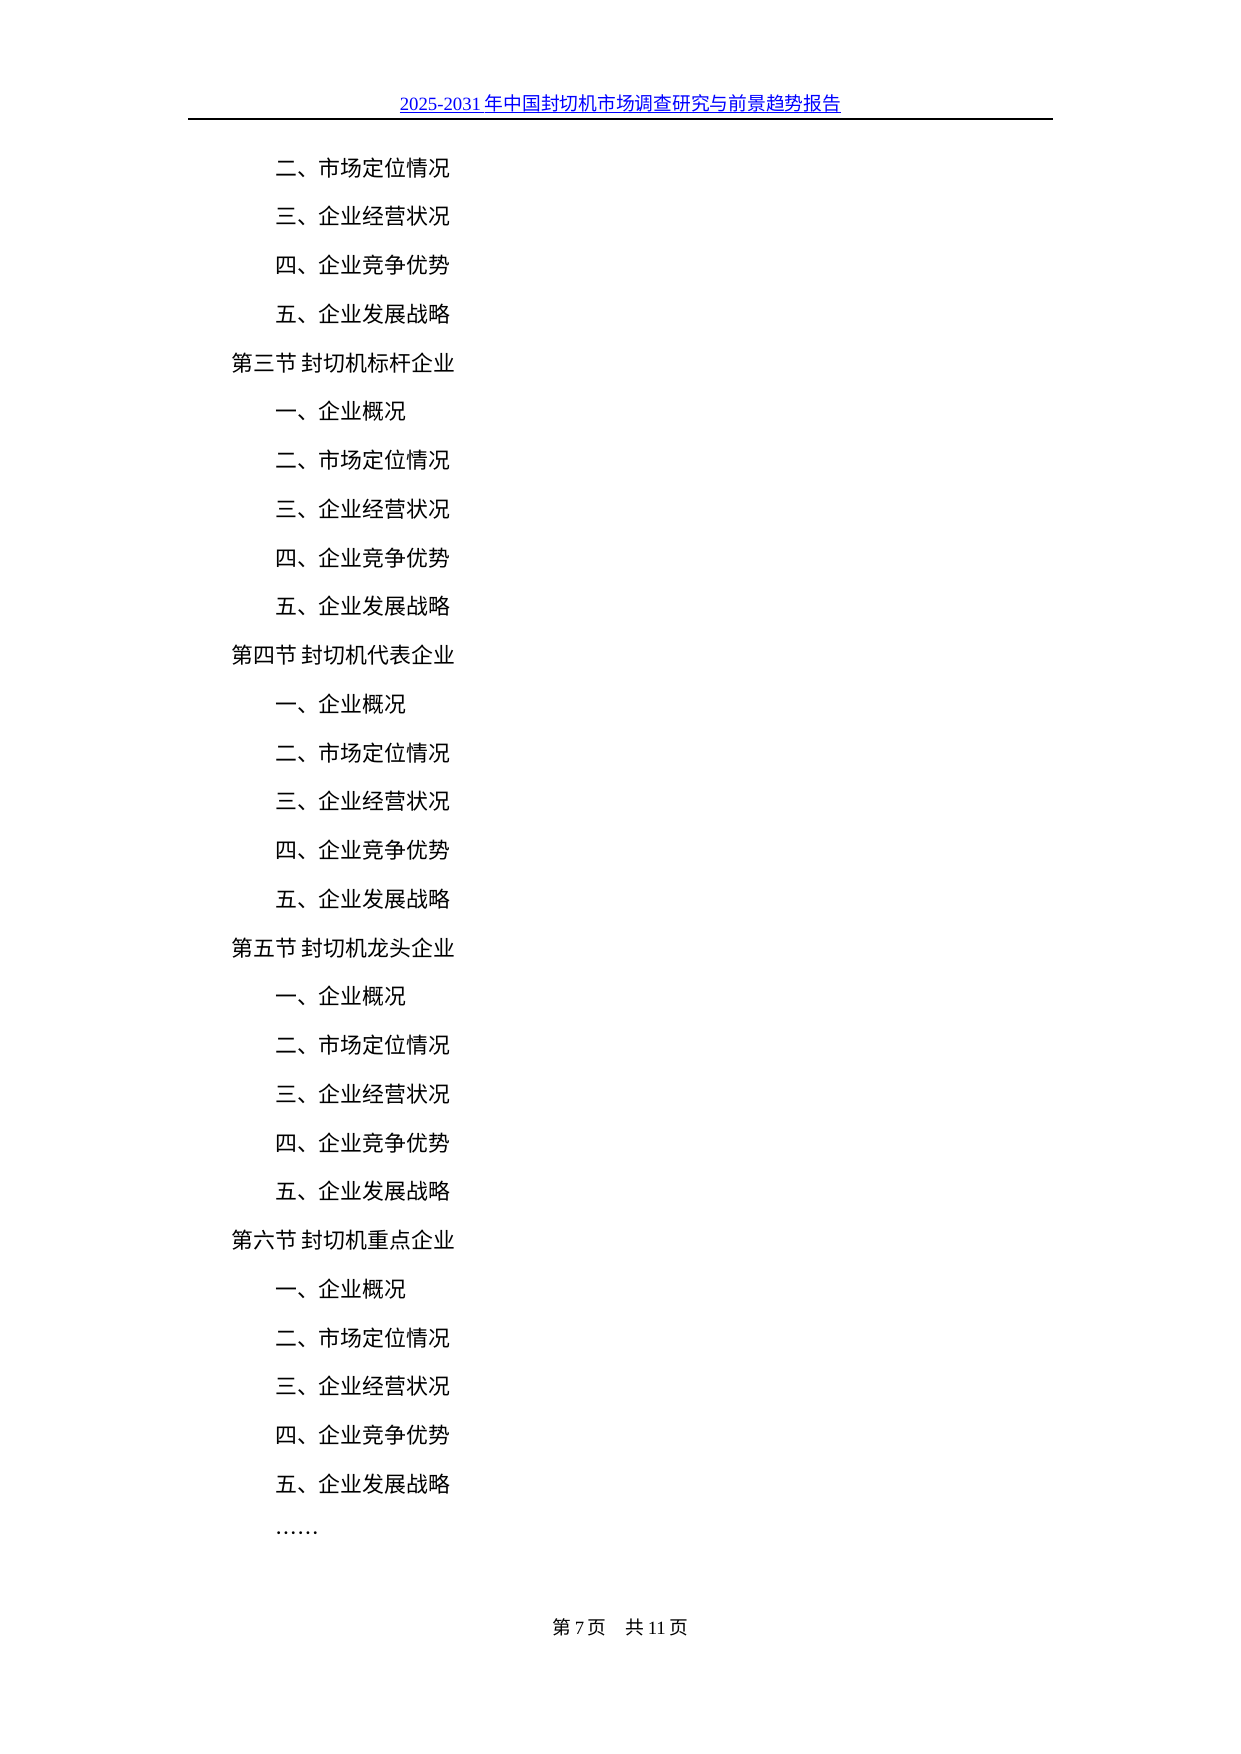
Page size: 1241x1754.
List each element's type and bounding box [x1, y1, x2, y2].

text [187, 150, 1053, 1548]
